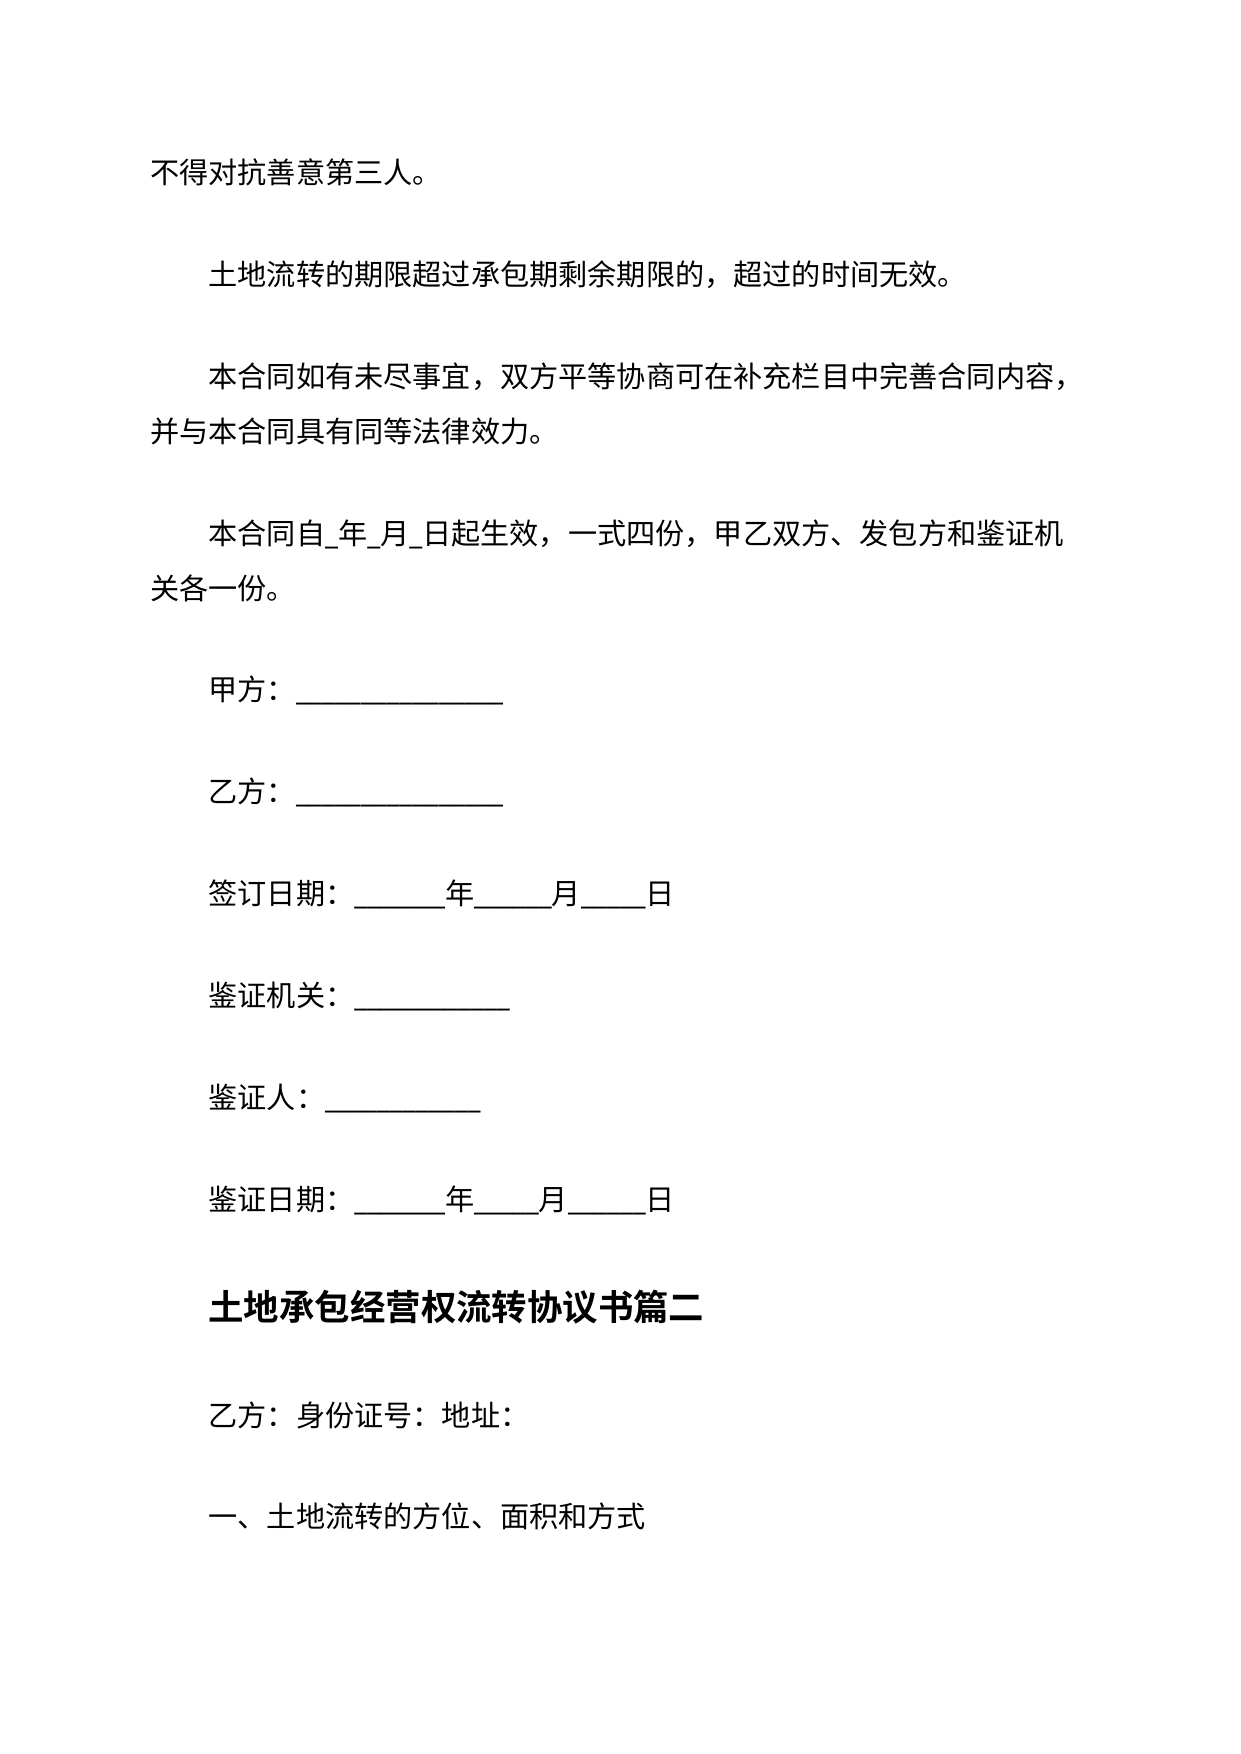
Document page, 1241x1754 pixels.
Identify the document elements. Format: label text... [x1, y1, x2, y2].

text 本合同如有未尽事宜，双方平等协商可在补充栏目中完善合同内容，并与本合同具有同等法律效力。 [150, 353, 1090, 451]
text 鉴证机关：____________ [150, 973, 1090, 1015]
text 签订日期：_______年______月_____日 [150, 871, 1090, 913]
text 土地承包经营权流转协议书篇二 [150, 1279, 1090, 1330]
text 乙方：身份证号：地址： [150, 1392, 1090, 1434]
text 鉴证日期：_______年_____月______日 [150, 1177, 1090, 1219]
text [150, 150, 1090, 192]
text 本合同自_年_月_日起生效，一式四份，甲乙双方、发包方和鉴证机关各一份。 [150, 510, 1090, 607]
text 一、土地流转的方位、面积和方式 [150, 1494, 1090, 1536]
text 鉴证人：____________ [150, 1075, 1090, 1117]
text 甲方：________________ [150, 667, 1090, 709]
text 土地流转的期限超过承包期剩余期限的，超过的时间无效。 [150, 252, 1090, 294]
text 乙方：________________ [150, 769, 1090, 811]
